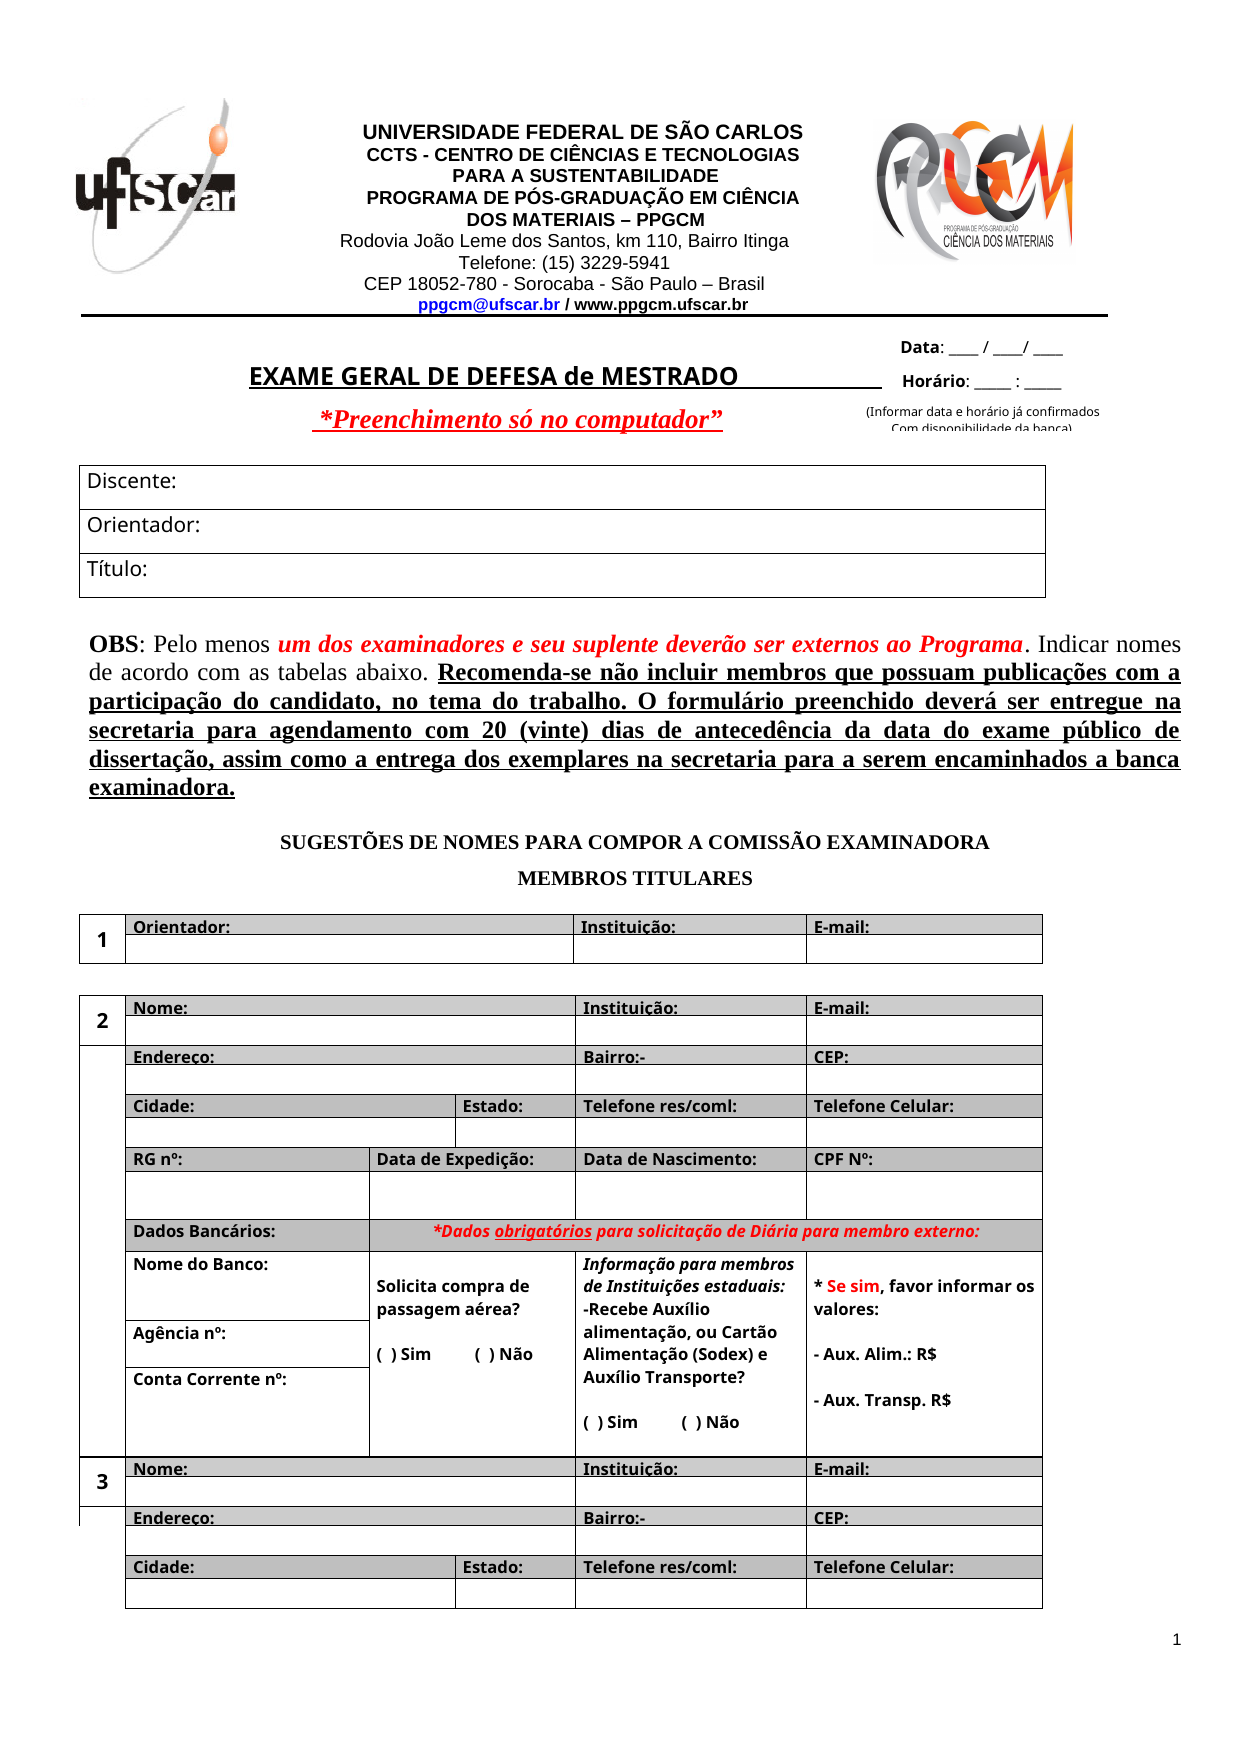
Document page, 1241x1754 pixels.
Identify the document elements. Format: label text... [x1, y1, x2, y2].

table_cell [574, 935, 806, 963]
table_cell [576, 1477, 806, 1506]
text EXAME GERAL DE DEFESA de MESTRADO [89, 358, 899, 393]
text *Preenchimento só no computador” [89, 403, 1181, 434]
table_cell Título: [80, 554, 1045, 597]
table_header 1 [80, 915, 125, 963]
table_cell Nome do Banco: [126, 1252, 369, 1320]
picture [873, 119, 1076, 265]
table_cell [126, 1172, 369, 1219]
table_cell [576, 1016, 806, 1044]
table_cell [807, 1016, 1042, 1044]
table_cell [576, 1065, 806, 1093]
table_cell [370, 1172, 575, 1219]
table_cell [576, 1172, 806, 1219]
text MEMBROS TITULARES [89, 866, 1181, 890]
text OBS: Pelo menos um dos examinadores e seu suplente deverão ser externos ao Programa. Indicar nomes de acordo com as tabelas abaixo. Recomenda-se não incluir membros que possuam publicações com a participação do candidato, no tema do trabalho. O formulário preenchido deverá ser entregue na secretaria para agendamento com 20 (vinte) dias de antecedência da data do exame público de dissertação, assim como a entrega dos exemplares na secretaria para a serem encaminhados a banca examinadora. [89, 770, 1181, 801]
table_header Instituição: [574, 915, 806, 934]
table_cell Agência nº: [126, 1321, 369, 1367]
table_header UNIVERSIDADE FEDERAL DE SÃO CARLOS CCTS - CENTRO DE CIÊNCIAS E TECNOLOGIAS PARA A SUSTENTABILIDADE PROGRAMA DE PÓS-GRADUAÇÃO EM CIÊNCIA DOS MATERIAIS – PPGCM Rodovia João Leme dos Santos, km 110, Bairro Itinga Telefone: (15) 3229-5941 CEP 18052-780 - Sorocaba - São Paulo – Brasil ppgcm@ufscar.br / www.ppgcm.ufscar.br [325, 120, 841, 314]
table_cell CEP: [807, 1507, 1042, 1525]
table_cell Endereço: [126, 1507, 575, 1525]
picture [63, 98, 244, 282]
table_cell [807, 1065, 1042, 1093]
table_cell [456, 1118, 575, 1147]
table_cell Cidade: [126, 1095, 455, 1117]
table_cell Data de Nascimento: [576, 1148, 806, 1171]
table_cell Telefone Celular: [807, 1556, 1042, 1578]
table_header E-mail: [807, 915, 1042, 934]
table_cell Bairro:- [576, 1046, 806, 1064]
table_header [841, 120, 1107, 314]
table_cell E-mail: [807, 1458, 1042, 1476]
text OBS: Pelo menos um dos examinadores e seu suplente deverão ser externos ao Programa. Indicar nomes de acordo com as tabelas abaixo. Recomenda-se não incluir membros que possuam publicações com a participação do candidato, no tema do trabalho. O formulário preenchido deverá ser entregue na secretaria para agendamento com 20 (vinte) dias de antecedência da data do exame público de dissertação, assim como a entrega dos exemplares na secretaria para a serem encaminhados a banca examinadora. [89, 741, 1181, 769]
table_header [81, 120, 325, 314]
table_cell RG nº: [126, 1148, 369, 1171]
text OBS: Pelo menos um dos examinadores e seu suplente deverão ser externos ao Programa. Indicar nomes de acordo com as tabelas abaixo. Recomenda-se não incluir membros que possuam publicações com a participação do candidato, no tema do trabalho. O formulário preenchido deverá ser entregue na secretaria para agendamento com 20 (vinte) dias de antecedência da data do exame público de dissertação, assim como a entrega dos exemplares na secretaria para a serem encaminhados a banca examinadora. [89, 629, 1181, 711]
table_cell Data de Expedição: [370, 1148, 575, 1171]
table_cell Estado: [456, 1556, 575, 1578]
table_header Instituição: [576, 996, 806, 1015]
table_cell Telefone res/coml: [576, 1556, 806, 1578]
table_cell [126, 1065, 575, 1093]
table_cell Orientador: [80, 510, 1045, 553]
table_cell CPF Nº: [807, 1148, 1042, 1171]
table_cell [807, 1252, 1042, 1456]
table_header Nome: [126, 996, 575, 1015]
table_header Discente: [80, 466, 1045, 509]
table_cell [456, 1579, 575, 1608]
table_cell *Dados obrigatórios para solicitação de Diária para membro externo: [370, 1220, 1042, 1251]
table_cell [807, 1477, 1042, 1506]
table_cell [80, 1251, 125, 1456]
table_cell [126, 1016, 575, 1044]
table_cell Telefone res/coml: [576, 1095, 806, 1117]
table_cell [126, 1526, 575, 1554]
table_cell [807, 1172, 1042, 1219]
table_cell [79, 1507, 125, 1608]
table_header 2 [80, 996, 125, 1044]
table_cell Telefone Celular: [807, 1095, 1042, 1117]
table_header E-mail: [807, 996, 1042, 1015]
table_cell [80, 1046, 125, 1251]
table_cell [807, 1579, 1042, 1608]
table_cell Instituição: [576, 1458, 806, 1476]
table_cell [126, 935, 573, 963]
table_cell Nome: [126, 1458, 575, 1476]
table_cell [576, 1118, 806, 1147]
table_cell Conta Corrente nº: [126, 1368, 369, 1456]
table_cell Dados Bancários: [126, 1220, 369, 1251]
table_cell 3 [80, 1458, 125, 1506]
table_cell [576, 1579, 806, 1608]
table_cell [576, 1526, 806, 1554]
table_cell Bairro:- [576, 1507, 806, 1525]
table_header Orientador: [126, 915, 573, 934]
subtitle SUGESTÕES DE NOMES PARA COMPOR A COMISSÃO EXAMINADORA [89, 830, 1181, 854]
table_cell Cidade: [126, 1556, 455, 1578]
table_cell [126, 1579, 455, 1608]
table_cell [807, 1526, 1042, 1554]
table_cell [126, 1118, 455, 1147]
table_cell [126, 1477, 575, 1506]
text OBS: Pelo menos um dos examinadores e seu suplente deverão ser externos ao Programa. Indicar nomes de acordo com as tabelas abaixo. Recomenda-se não incluir membros que possuam publicações com a participação do candidato, no tema do trabalho. O formulário preenchido deverá ser entregue na secretaria para agendamento com 20 (vinte) dias de antecedência da data do exame público de dissertação, assim como a entrega dos exemplares na secretaria para a serem encaminhados a banca examinadora. [89, 713, 1181, 740]
table_cell CEP: [807, 1046, 1042, 1064]
table_cell Endereço: [126, 1046, 575, 1064]
table_cell Solicita compra de passagem aérea? ( ) Sim ( ) Não [370, 1252, 575, 1456]
table_cell Estado: [456, 1095, 575, 1117]
table_cell [807, 935, 1042, 963]
table_cell [807, 1118, 1042, 1147]
